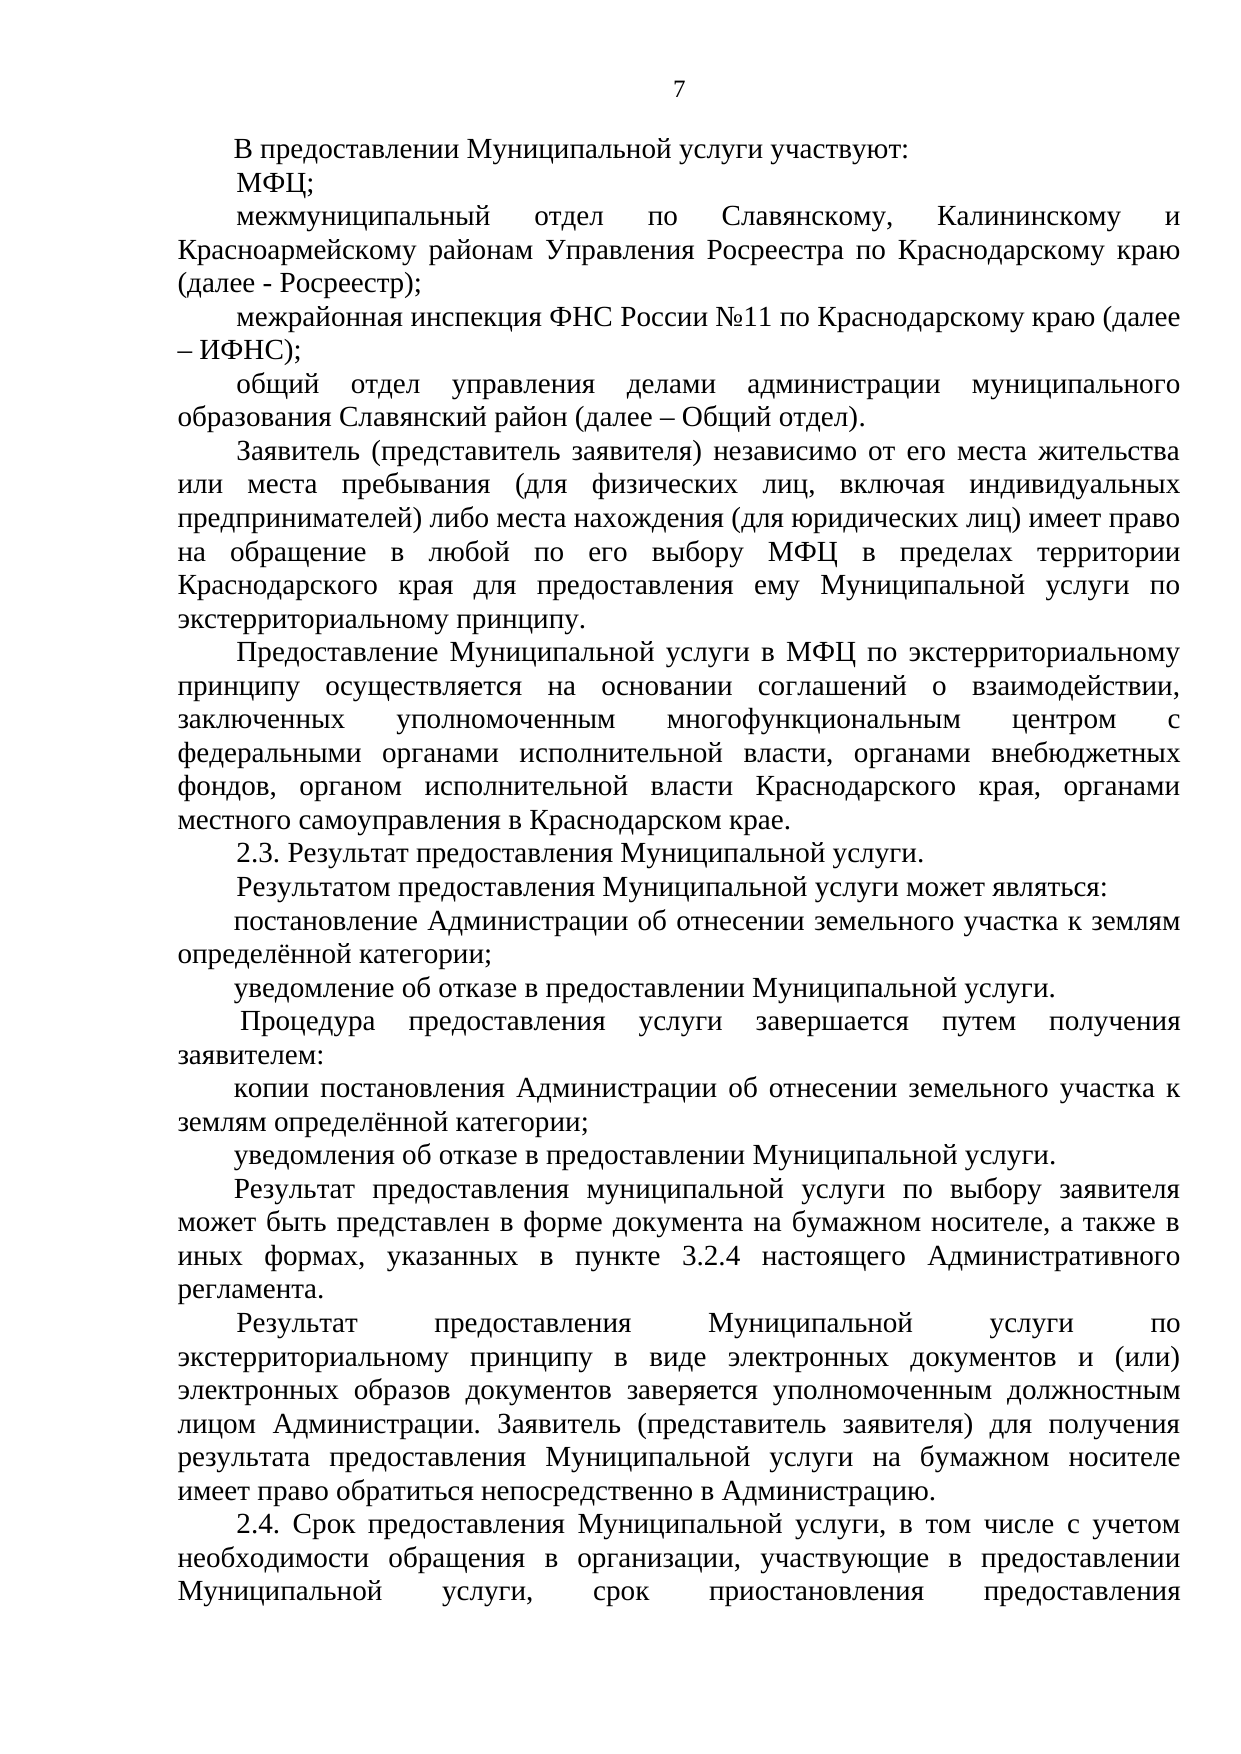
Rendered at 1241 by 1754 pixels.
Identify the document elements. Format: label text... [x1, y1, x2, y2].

text постановление Администрации об отнесении земельного участка к землям определённой категории; [177, 903, 1181, 970]
text копии постановления Администрации об отнесении земельного участка к землям определённой категории; [177, 1070, 1181, 1137]
text Результат предоставления Муниципальной услуги по экстерриториальному принципу в виде электронных документов и (или) электронных образов документов заверяется уполномоченным должностным лицом Администрации. Заявитель (представитель заявителя) для получения результата предоставления Муниципальной услуги на бумажном носителе имеет право обратиться непосредственно в Администрацию. [177, 1305, 1181, 1506]
text уведомления об отказе в предоставлении Муниципальной услуги. [177, 1137, 1181, 1171]
text МФЦ; [177, 165, 1181, 198]
text 2.3. Результат предоставления Муниципальной услуги. [177, 836, 1181, 869]
text Процедура предоставления услуги завершается путем получения заявителем: [177, 1003, 1181, 1070]
text Результат предоставления муниципальной услуги по выбору заявителя может быть представлен в форме документа на бумажном носителе, а также в иных формах, указанных в пункте 3.2.4 настоящего Административного регламента. [177, 1171, 1181, 1305]
text межрайонная инспекция ФНС России №11 по Краснодарскому краю (далее – ИФНС); [177, 299, 1181, 366]
text межмуниципальный отдел по Славянскому, Калининскому и Красноармейскому районам Управления Росреестра по Краснодарскому краю (далее - Росреестр); [177, 198, 1181, 299]
text Предоставление Муниципальной услуги в МФЦ по экстерриториальному принципу осуществляется на основании соглашений о взаимодействии, заключенных уполномоченным многофункциональным центром с федеральными органами исполнительной власти, органами внебюджетных фондов, органом исполнительной власти Краснодарского края, органами местного самоуправления в Краснодарском крае. [177, 634, 1181, 836]
text Заявитель (представитель заявителя) независимо от его места жительства или места пребывания (для физических лиц, включая индивидуальных предпринимателей) либо места нахождения (для юридических лиц) имеет право на обращение в любой по его выбору МФЦ в пределах территории Краснодарского края для предоставления ему Муниципальной услуги по экстерриториальному принципу. [177, 433, 1181, 634]
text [177, 1506, 1181, 1607]
text Результатом предоставления Муниципальной услуги может являться: [177, 869, 1181, 903]
text уведомление об отказе в предоставлении Муниципальной услуги. [177, 970, 1181, 1003]
text общий отдел управления делами администрации муниципального образования Славянский район (далее – Общий отдел). [177, 366, 1181, 433]
text В предоставлении Муниципальной услуги участвуют: [177, 131, 1181, 165]
